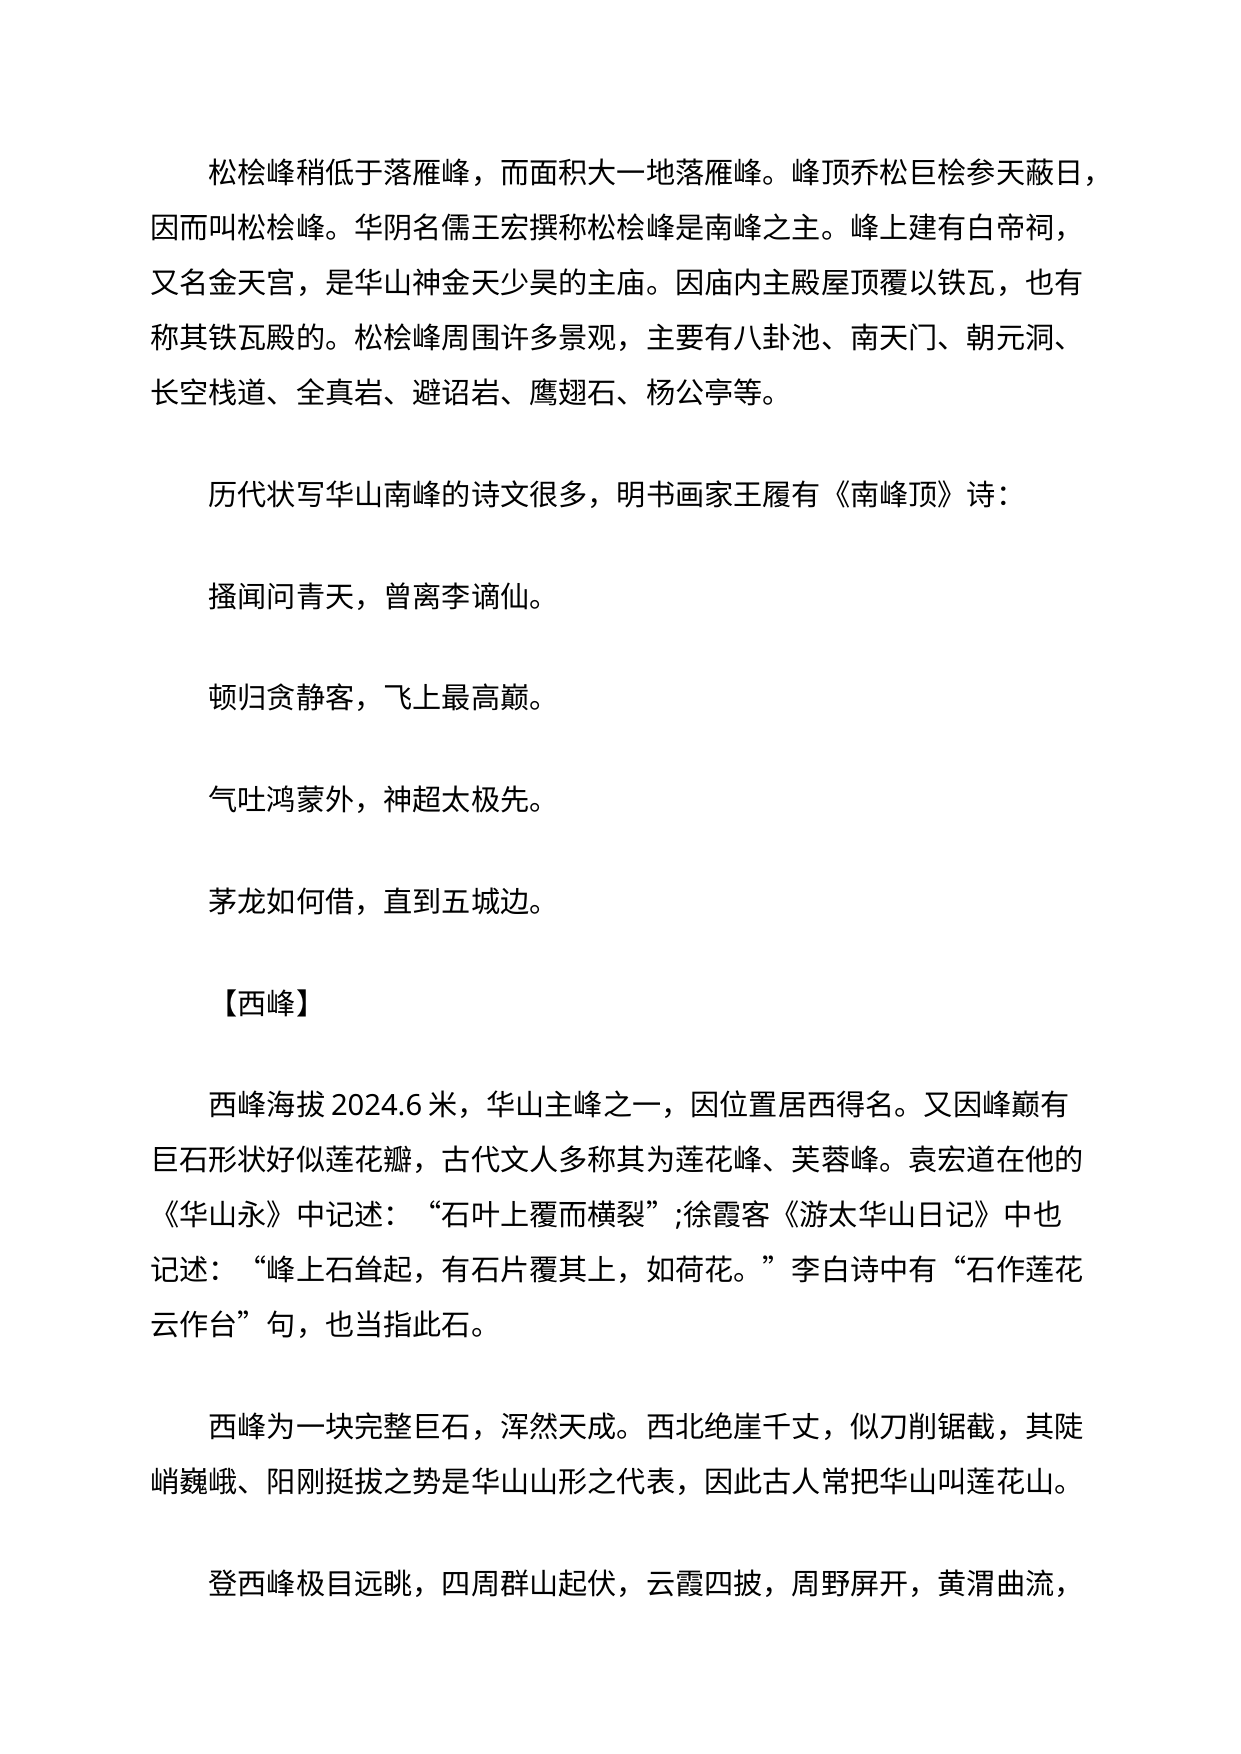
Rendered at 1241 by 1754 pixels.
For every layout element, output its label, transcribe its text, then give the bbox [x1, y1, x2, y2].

text 历代状写华山南峰的诗文很多，明书画家王履有《南峰顶》诗： [150, 471, 1090, 514]
text 气吐鸿蒙外，神超太极先。 [150, 777, 1090, 819]
text 茅龙如何借，直到五城边。 [150, 878, 1090, 921]
text 西峰海拔2024.6米，华山主峰之一，因位置居西得名。又因峰巅有巨石形状好似莲花瓣，古代文人多称其为莲花峰、芙蓉峰。袁宏道在他的《华山永》中记述：“石叶上覆而横裂”;徐霞客《游太华山日记》中也记述：“峰上石耸起，有石片覆其上，如荷花。”李白诗中有“石作莲花云作台”句，也当指此石。 [150, 1082, 1090, 1344]
text 搔闻问青天，曾离李谪仙。 [150, 573, 1090, 615]
text 顿归贪静客，飞上最高巅。 [150, 675, 1090, 717]
text 松桧峰稍低于落雁峰，而面积大一地落雁峰。峰顶乔松巨桧参天蔽日，因而叫松桧峰。华阴名儒王宏撰称松桧峰是南峰之主。峰上建有白帝祠，又名金天宫，是华山神金天少昊的主庙。因庙内主殿屋顶覆以铁瓦，也有称其铁瓦殿的。松桧峰周围许多景观，主要有八卦池、南天门、朝元洞、长空栈道、全真岩、避诏岩、鹰翅石、杨公亭等。 [150, 150, 1090, 412]
text 【西峰】 [150, 980, 1090, 1022]
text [150, 1560, 1090, 1602]
text 西峰为一块完整巨石，浑然天成。西北绝崖千丈，似刀削锯截，其陡峭巍峨、阳刚挺拔之势是华山山形之代表，因此古人常把华山叫莲花山。 [150, 1403, 1090, 1501]
